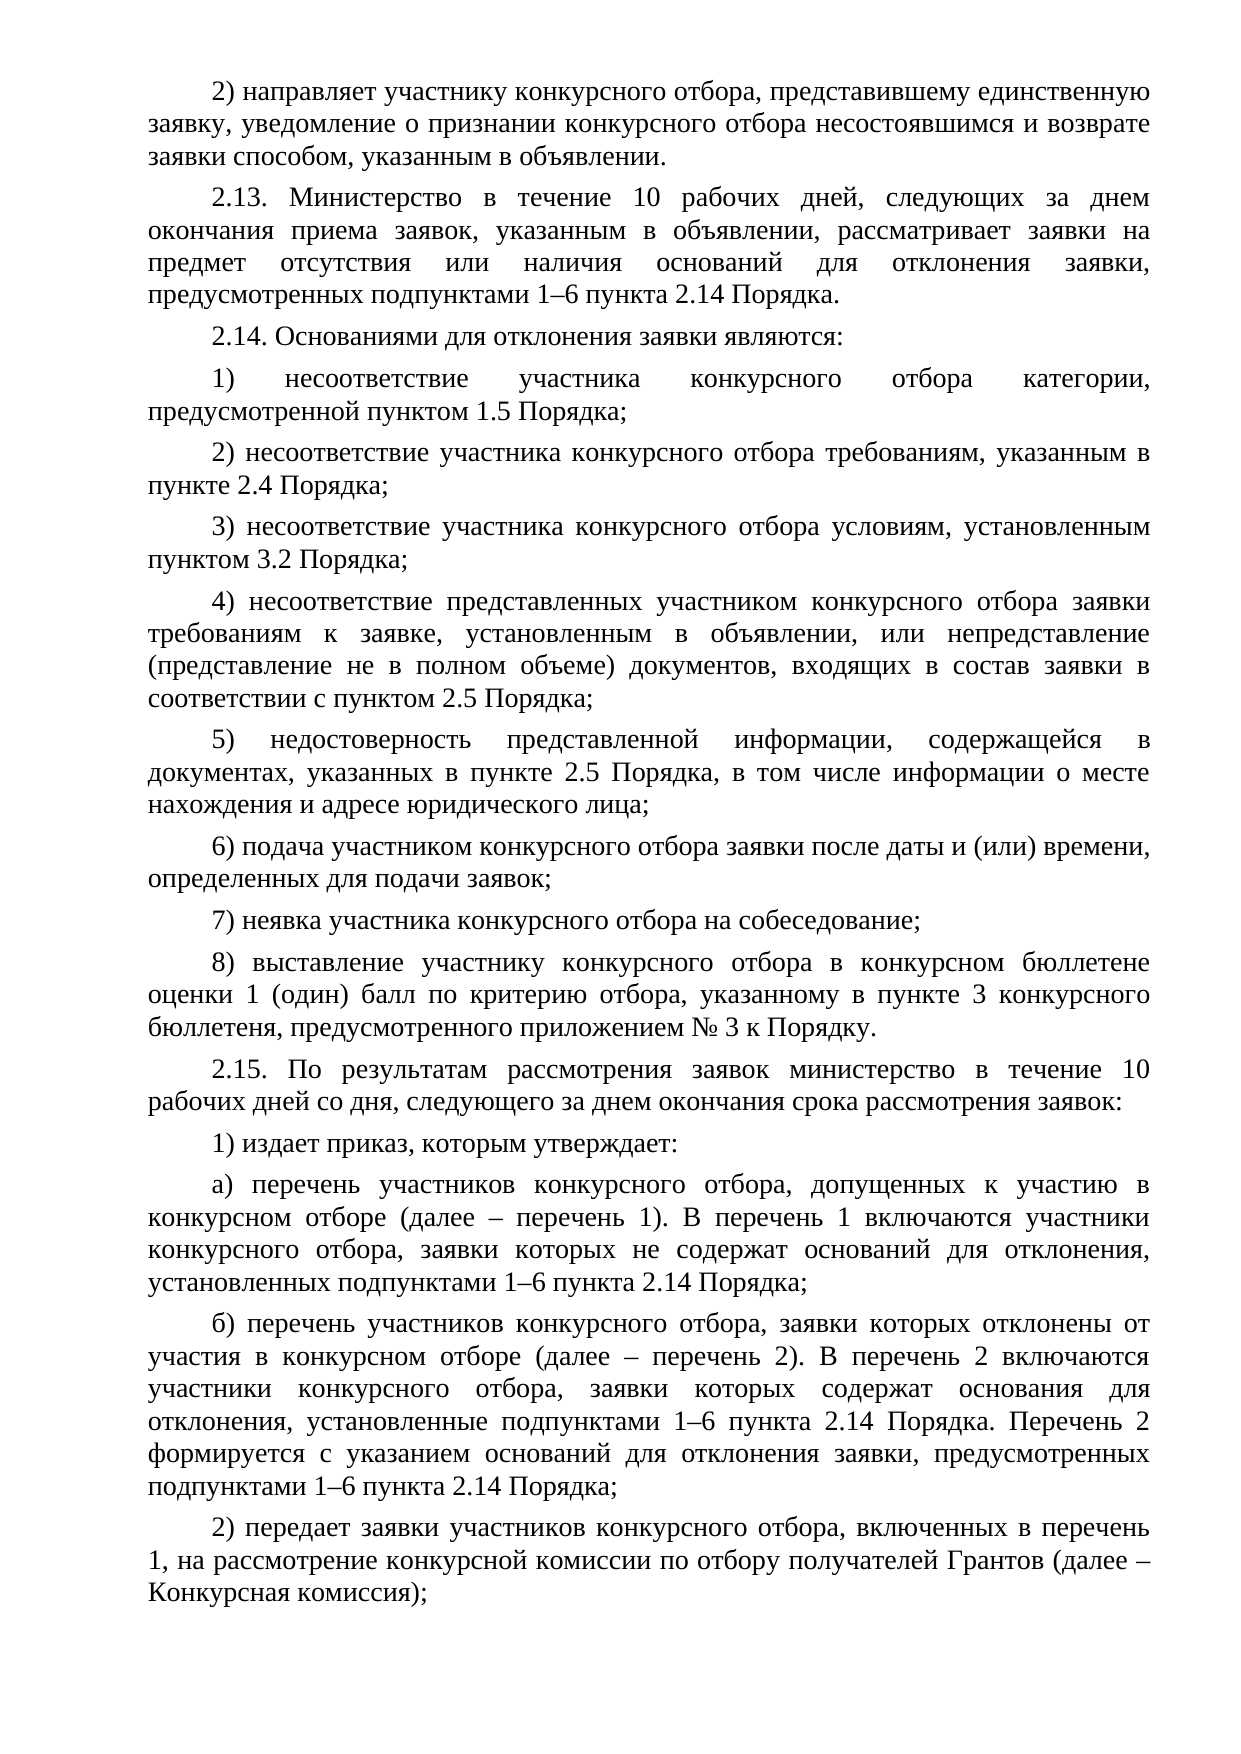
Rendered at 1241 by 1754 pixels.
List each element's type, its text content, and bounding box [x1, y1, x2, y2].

text 3) несоответствие участника конкурсного отбора условиям, установленным пунктом 3.2 Порядка; [148, 509, 1152, 574]
text 2.14. Основаниями для отклонения заявки являются: [148, 319, 1152, 352]
text 5) недостоверность представленной информации, содержащейся в документах, указанных в пункте 2.5 Порядка, в том числе информации о месте нахождения и адресе юридического лица; [148, 723, 1152, 820]
text 8) выставление участнику конкурсного отбора в конкурсном бюллетене оценки 1 (один) балл по критерию отбора, указанному в пункте 3 конкурсного бюллетеня, предусмотренного приложением № 3 к Порядку. [148, 945, 1152, 1042]
text 2) направляет участнику конкурсного отбора, представившему единственную заявку, уведомление о признании конкурсного отбора несостоявшимся и возврате заявки способом, указанным в объявлении. [148, 74, 1152, 171]
text 2) несоответствие участника конкурсного отбора требованиям, указанным в пункте 2.4 Порядка; [148, 435, 1152, 500]
text а) перечень участников конкурсного отбора, допущенных к участию в конкурсном отборе (далее – перечень 1). В перечень 1 включаются участники конкурсного отбора, заявки которых не содержат оснований для отклонения, установленных подпунктами 1–6 пункта 2.14 Порядка; [148, 1168, 1152, 1297]
text 4) несоответствие представленных участником конкурсного отбора заявки требованиям к заявке, установленным в объявлении, или непредставление (представление не в полном объеме) документов, входящих в состав заявки в соответствии с пунктом 2.5 Порядка; [148, 584, 1152, 713]
text 2.13. Министерство в течение 10 рабочих дней, следующих за днем окончания приема заявок, указанным в объявлении, рассматривает заявки на предмет отсутствия или наличия оснований для отклонения заявки, предусмотренных подпунктами 1–6 пункта 2.14 Порядка. [148, 180, 1152, 310]
text б) перечень участников конкурсного отбора, заявки которых отклонены от участия в конкурсном отборе (далее – перечень 2). В перечень 2 включаются участники конкурсного отбора, заявки которых содержат основания для отклонения, установленные подпунктами 1–6 пункта 2.14 Порядка. Перечень 2 формируется с указанием оснований для отклонения заявки, предусмотренных подпунктами 1–6 пункта 2.14 Порядка; [148, 1307, 1152, 1501]
text 6) подача участником конкурсного отбора заявки после даты и (или) времени, определенных для подачи заявок; [148, 829, 1152, 894]
text 2) передает заявки участников конкурсного отбора, включенных в перечень 1, на рассмотрение конкурсной комиссии по отбору получателей Грантов (далее – Конкурсная комиссия); [148, 1510, 1152, 1607]
text 7) неявка участника конкурсного отбора на собеседование; [148, 903, 1152, 936]
text 1) несоответствие участника конкурсного отбора категории, предусмотренной пунктом 1.5 Порядка; [148, 361, 1152, 426]
text 1) издает приказ, которым утверждает: [148, 1126, 1152, 1158]
text 2.15. По результатам рассмотрения заявок министерство в течение 10 рабочих дней со дня, следующего за днем окончания срока рассмотрения заявок: [148, 1052, 1152, 1116]
